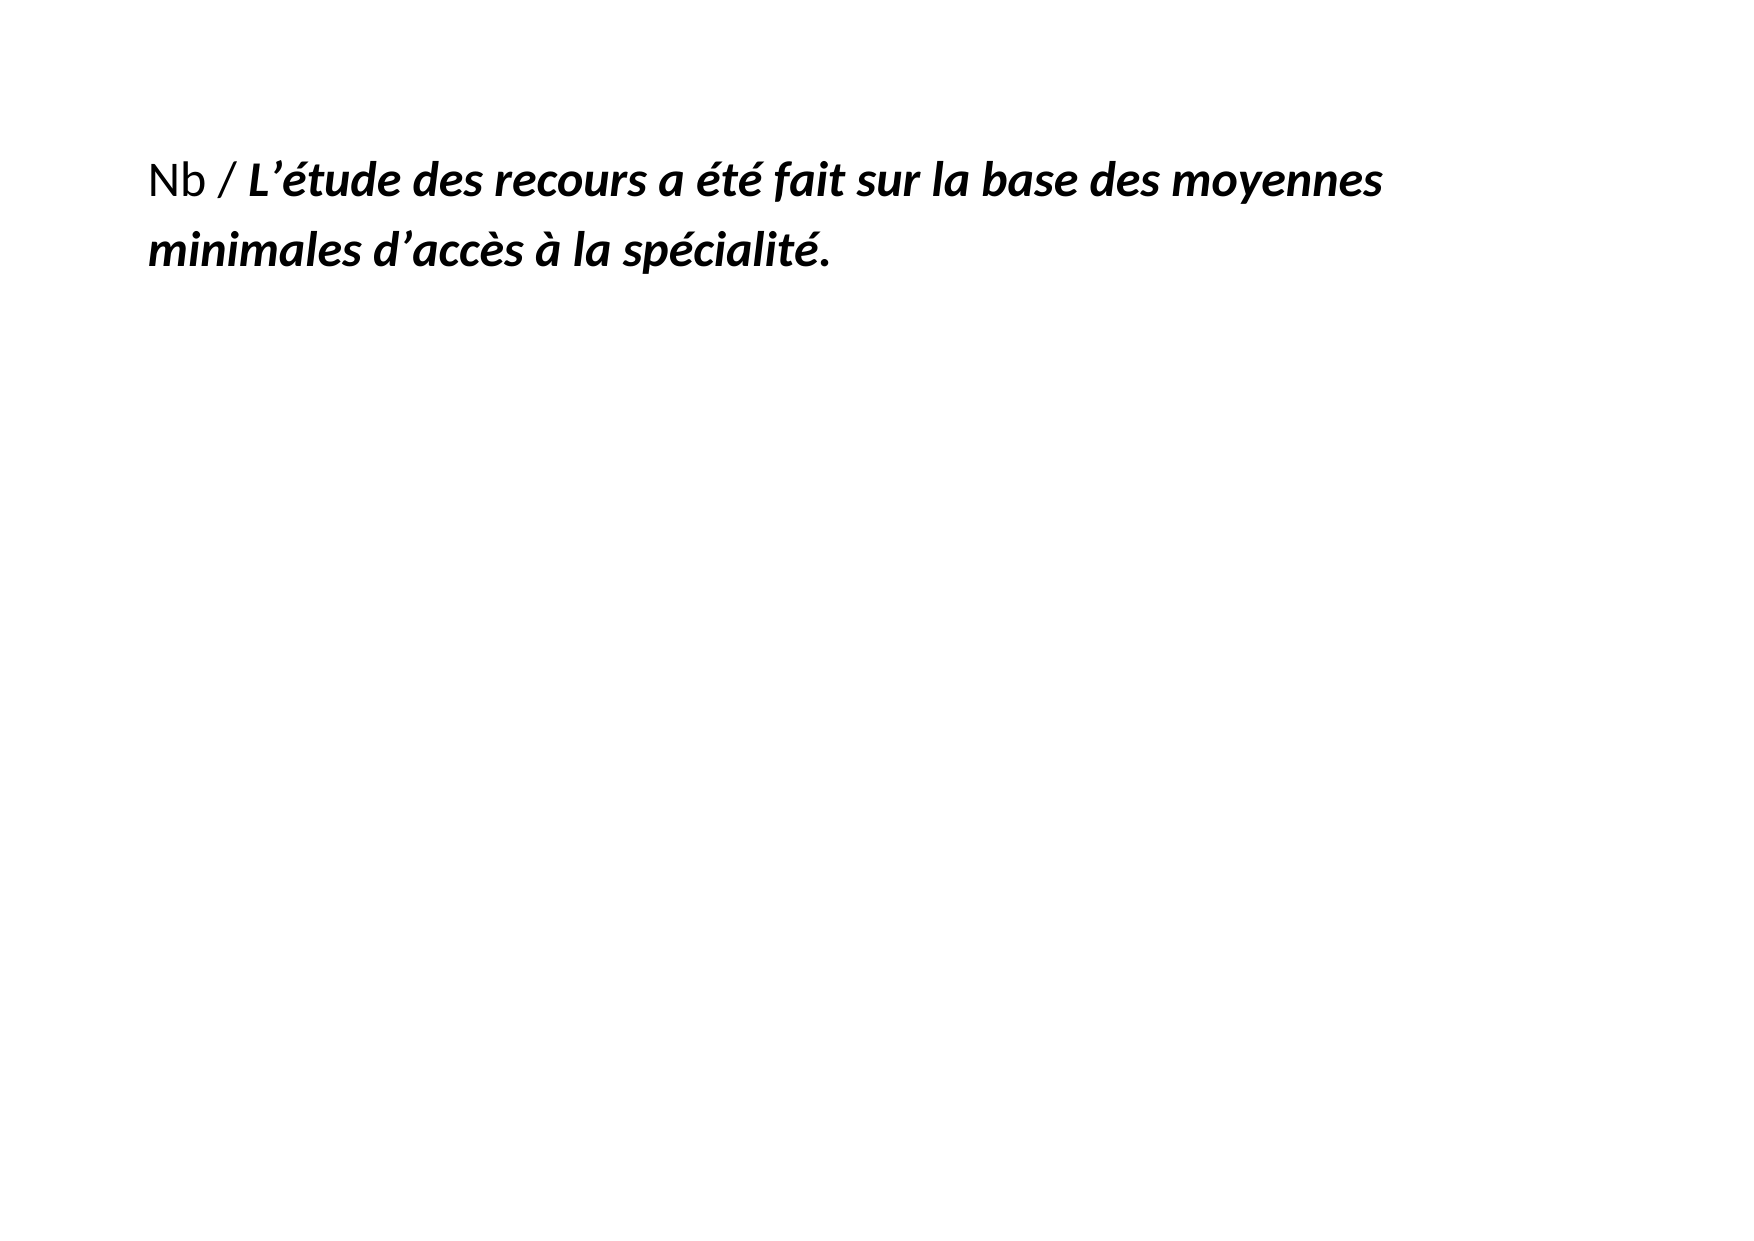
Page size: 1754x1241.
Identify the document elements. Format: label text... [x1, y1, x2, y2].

text Nb / L’étude des recours a été fait sur la base des moyennes minimales d’accès à la spécialité. [148, 148, 1606, 279]
